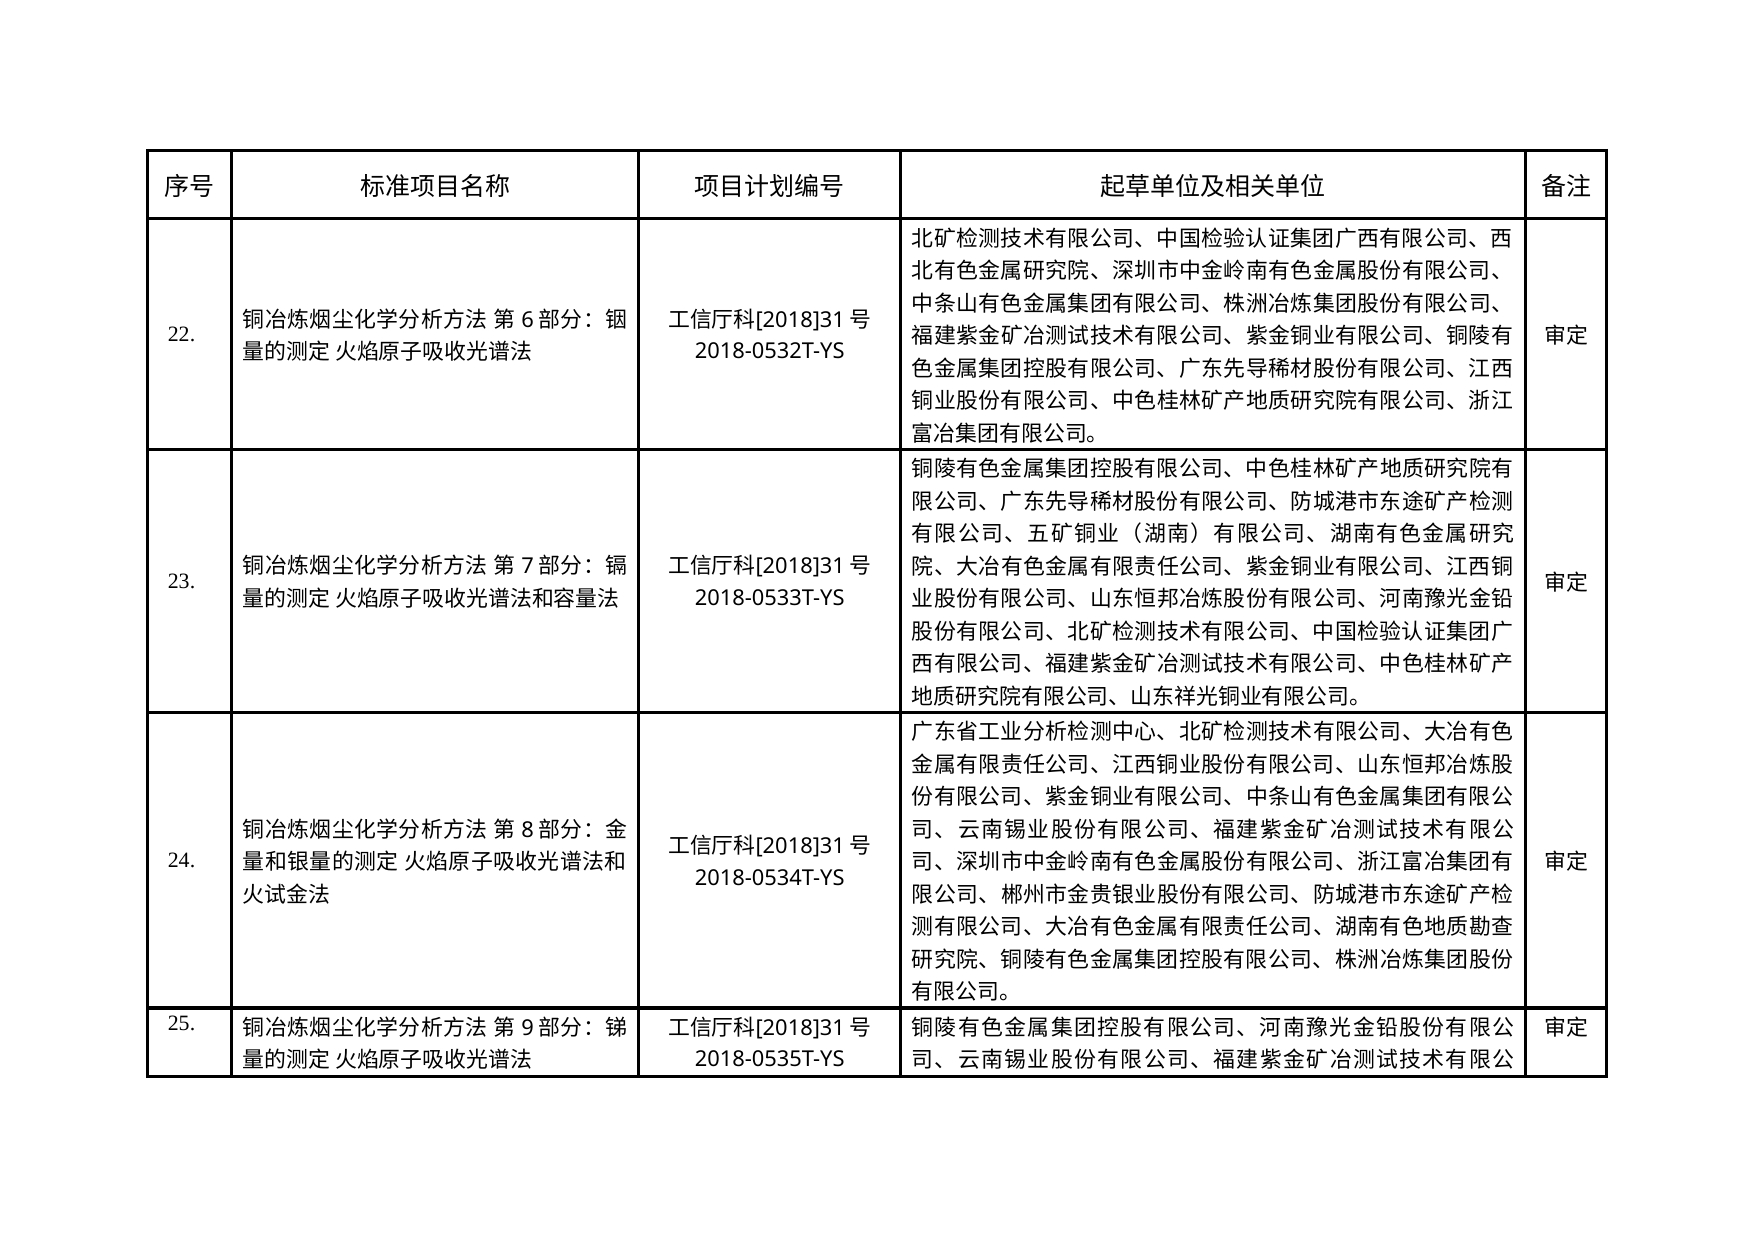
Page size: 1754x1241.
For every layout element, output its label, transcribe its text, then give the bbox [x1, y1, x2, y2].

table_cell 广东省工业分析检测中心、北矿检测技术有限公司、大冶有色金属有限责任公司、江西铜业股份有限公司、山东恒邦冶炼股份有限公司、紫金铜业有限公司、中条山有色金属集团有限公司、云南锡业股份有限公司、福建紫金矿冶测试技术有限公司、深圳市中金岭南有色金属股份有限公司、浙江富冶集团有限公司、郴州市金贵银业股份有限公司、防城港市东途矿产检测有限公司、大冶有色金属有限责任公司、湖南有色地质勘查研究院、铜陵有色金属集团控股有限公司、株洲冶炼集团股份有限公司。 [902, 714, 1524, 1006]
table_cell 审定 [1527, 220, 1605, 448]
table_cell 铜冶炼烟尘化学分析方法 第6部分：铟量的测定 火焰原子吸收光谱法 [233, 220, 637, 448]
table_header 起草单位及相关单位 [902, 152, 1524, 217]
table_cell 铜冶炼烟尘化学分析方法 第7部分：镉量的测定 火焰原子吸收光谱法和容量法 [233, 451, 637, 711]
table_cell [149, 220, 230, 448]
table_cell 审定 [1527, 714, 1605, 1006]
table_cell [149, 1010, 230, 1074]
table_cell [149, 714, 230, 1006]
table_cell 铜冶炼烟尘化学分析方法 第9部分：锑量的测定 火焰原子吸收光谱法 [233, 1010, 637, 1074]
table_cell 工信厅科[2018]31号2018-0532T-YS [640, 220, 899, 448]
table_cell 审定 [1527, 451, 1605, 711]
table_cell 工信厅科[2018]31号2018-0534T-YS [640, 714, 899, 1006]
table_cell 北矿检测技术有限公司、中国检验认证集团广西有限公司、西北有色金属研究院、深圳市中金岭南有色金属股份有限公司、中条山有色金属集团有限公司、株洲冶炼集团股份有限公司、福建紫金矿冶测试技术有限公司、紫金铜业有限公司、铜陵有色金属集团控股有限公司、广东先导稀材股份有限公司、江西铜业股份有限公司、中色桂林矿产地质研究院有限公司、浙江富冶集团有限公司。 [902, 220, 1524, 448]
table_header 序号 [149, 152, 230, 217]
table_cell 工信厅科[2018]31号2018-0535T-YS [640, 1010, 899, 1074]
table_header 备注 [1527, 152, 1605, 217]
table_header 标准项目名称 [233, 152, 637, 217]
table_header 项目计划编号 [640, 152, 899, 217]
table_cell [902, 1010, 1524, 1074]
table_cell 审定 [1527, 1010, 1605, 1074]
table_cell 铜冶炼烟尘化学分析方法 第8部分：金量和银量的测定 火焰原子吸收光谱法和火试金法 [233, 714, 637, 1006]
table_cell [149, 451, 230, 711]
table_cell 铜陵有色金属集团控股有限公司、中色桂林矿产地质研究院有限公司、广东先导稀材股份有限公司、防城港市东途矿产检测有限公司、五矿铜业（湖南）有限公司、湖南有色金属研究院、大冶有色金属有限责任公司、紫金铜业有限公司、江西铜业股份有限公司、山东恒邦冶炼股份有限公司、河南豫光金铅股份有限公司、北矿检测技术有限公司、中国检验认证集团广西有限公司、福建紫金矿冶测试技术有限公司、中色桂林矿产地质研究院有限公司、山东祥光铜业有限公司。 [902, 451, 1524, 711]
table_cell 工信厅科[2018]31号2018-0533T-YS [640, 451, 899, 711]
